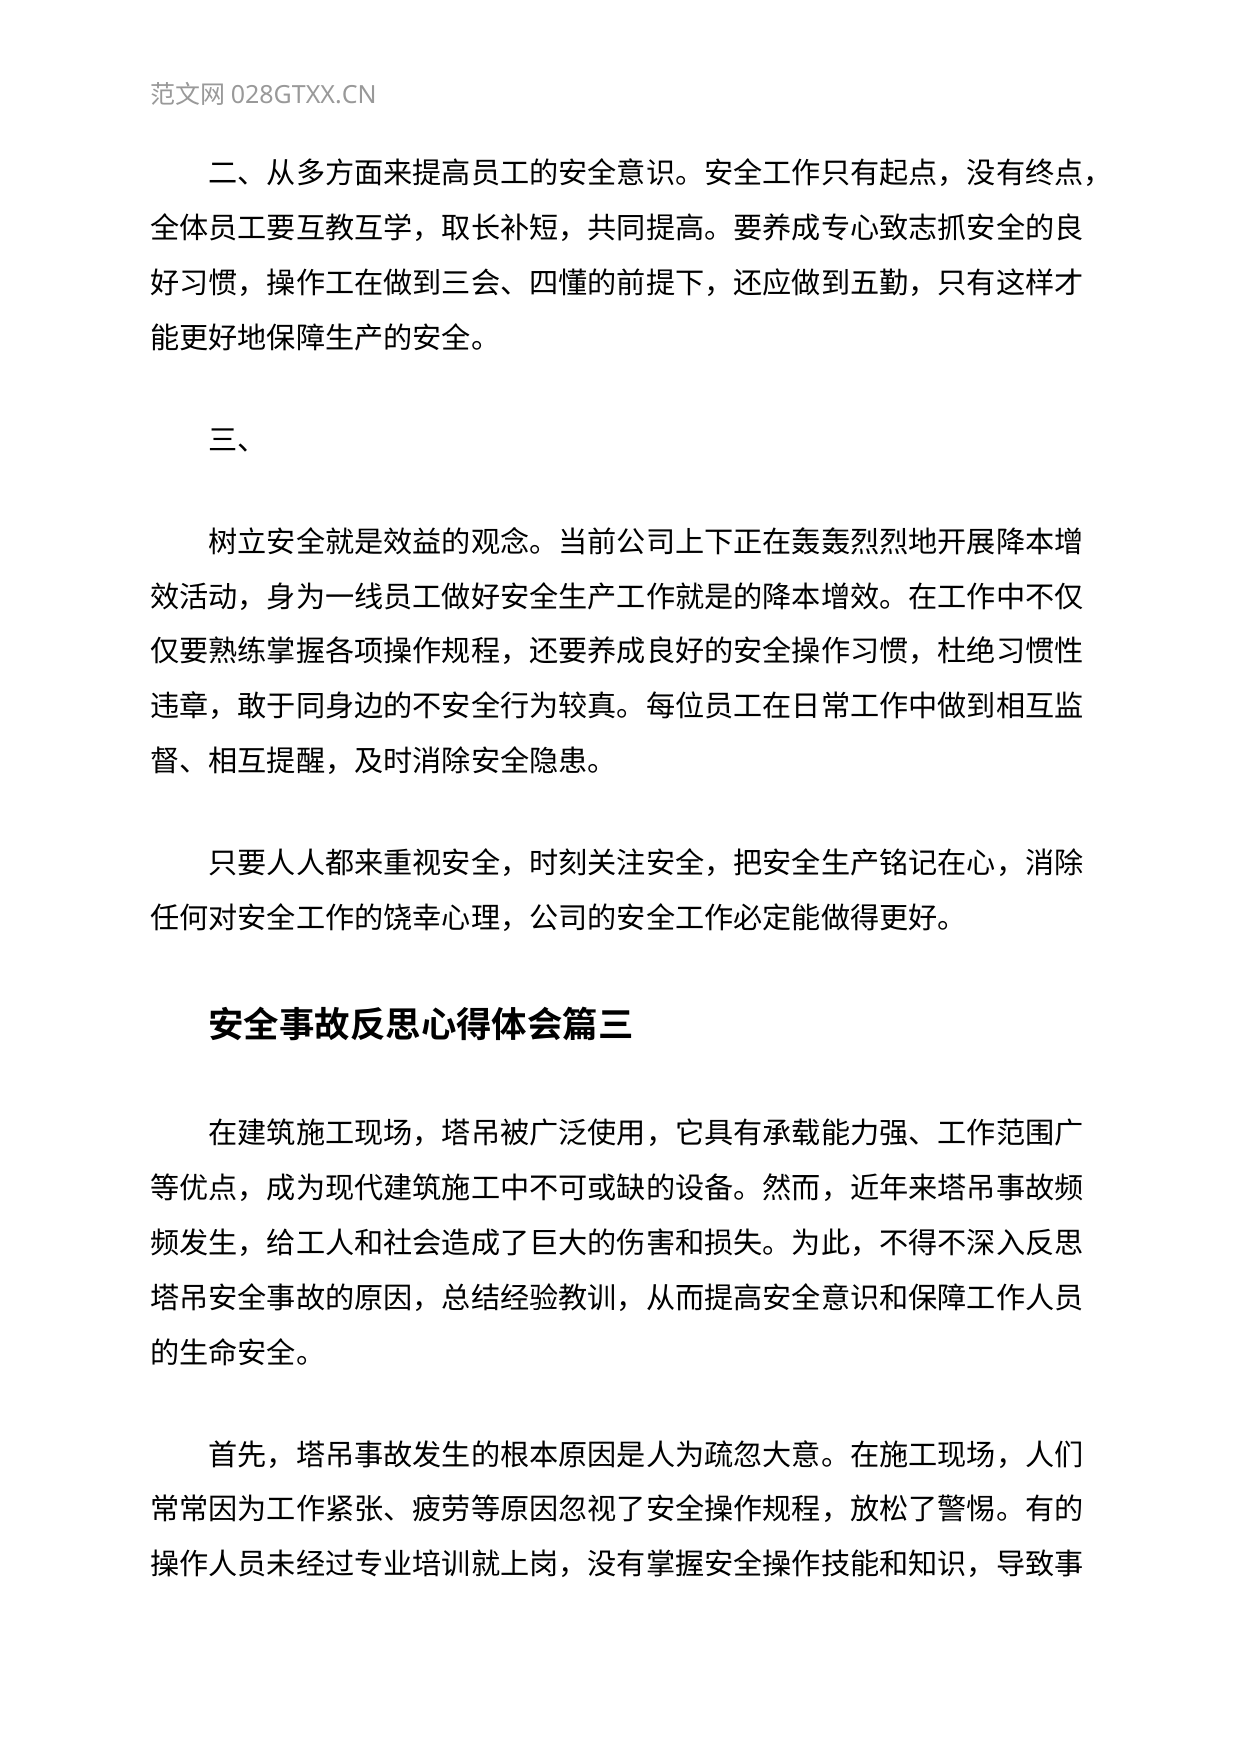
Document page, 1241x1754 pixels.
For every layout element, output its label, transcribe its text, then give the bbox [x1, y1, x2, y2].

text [150, 1431, 1090, 1583]
text 只要人人都来重视安全，时刻关注安全，把安全生产铭记在心，消除任何对安全工作的饶幸心理，公司的安全工作必定能做得更好。 [150, 839, 1090, 937]
text 安全事故反思心得体会篇三 [150, 996, 1090, 1047]
text 二、从多方面来提高员工的安全意识。安全工作只有起点，没有终点，全体员工要互教互学，取长补短，共同提高。要养成专心致志抓安全的良好习惯，操作工在做到三会、四懂的前提下，还应做到五勤，只有这样才能更好地保障生产的安全。 [150, 150, 1090, 357]
text 树立安全就是效益的观念。当前公司上下正在轰轰烈烈地开展降本增效活动，身为一线员工做好安全生产工作就是的降本增效。在工作中不仅仅要熟练掌握各项操作规程，还要养成良好的安全操作习惯，杜绝习惯性违章，敢于同身边的不安全行为较真。每位员工在日常工作中做到相互监督、相互提醒，及时消除安全隐患。 [150, 518, 1090, 780]
text 三、 [150, 416, 1090, 459]
text 在建筑施工现场，塔吊被广泛使用，它具有承载能力强、工作范围广等优点，成为现代建筑施工中不可或缺的设备。然而，近年来塔吊事故频频发生，给工人和社会造成了巨大的伤害和损失。为此，不得不深入反思塔吊安全事故的原因，总结经验教训，从而提高安全意识和保障工作人员的生命安全。 [150, 1110, 1090, 1372]
